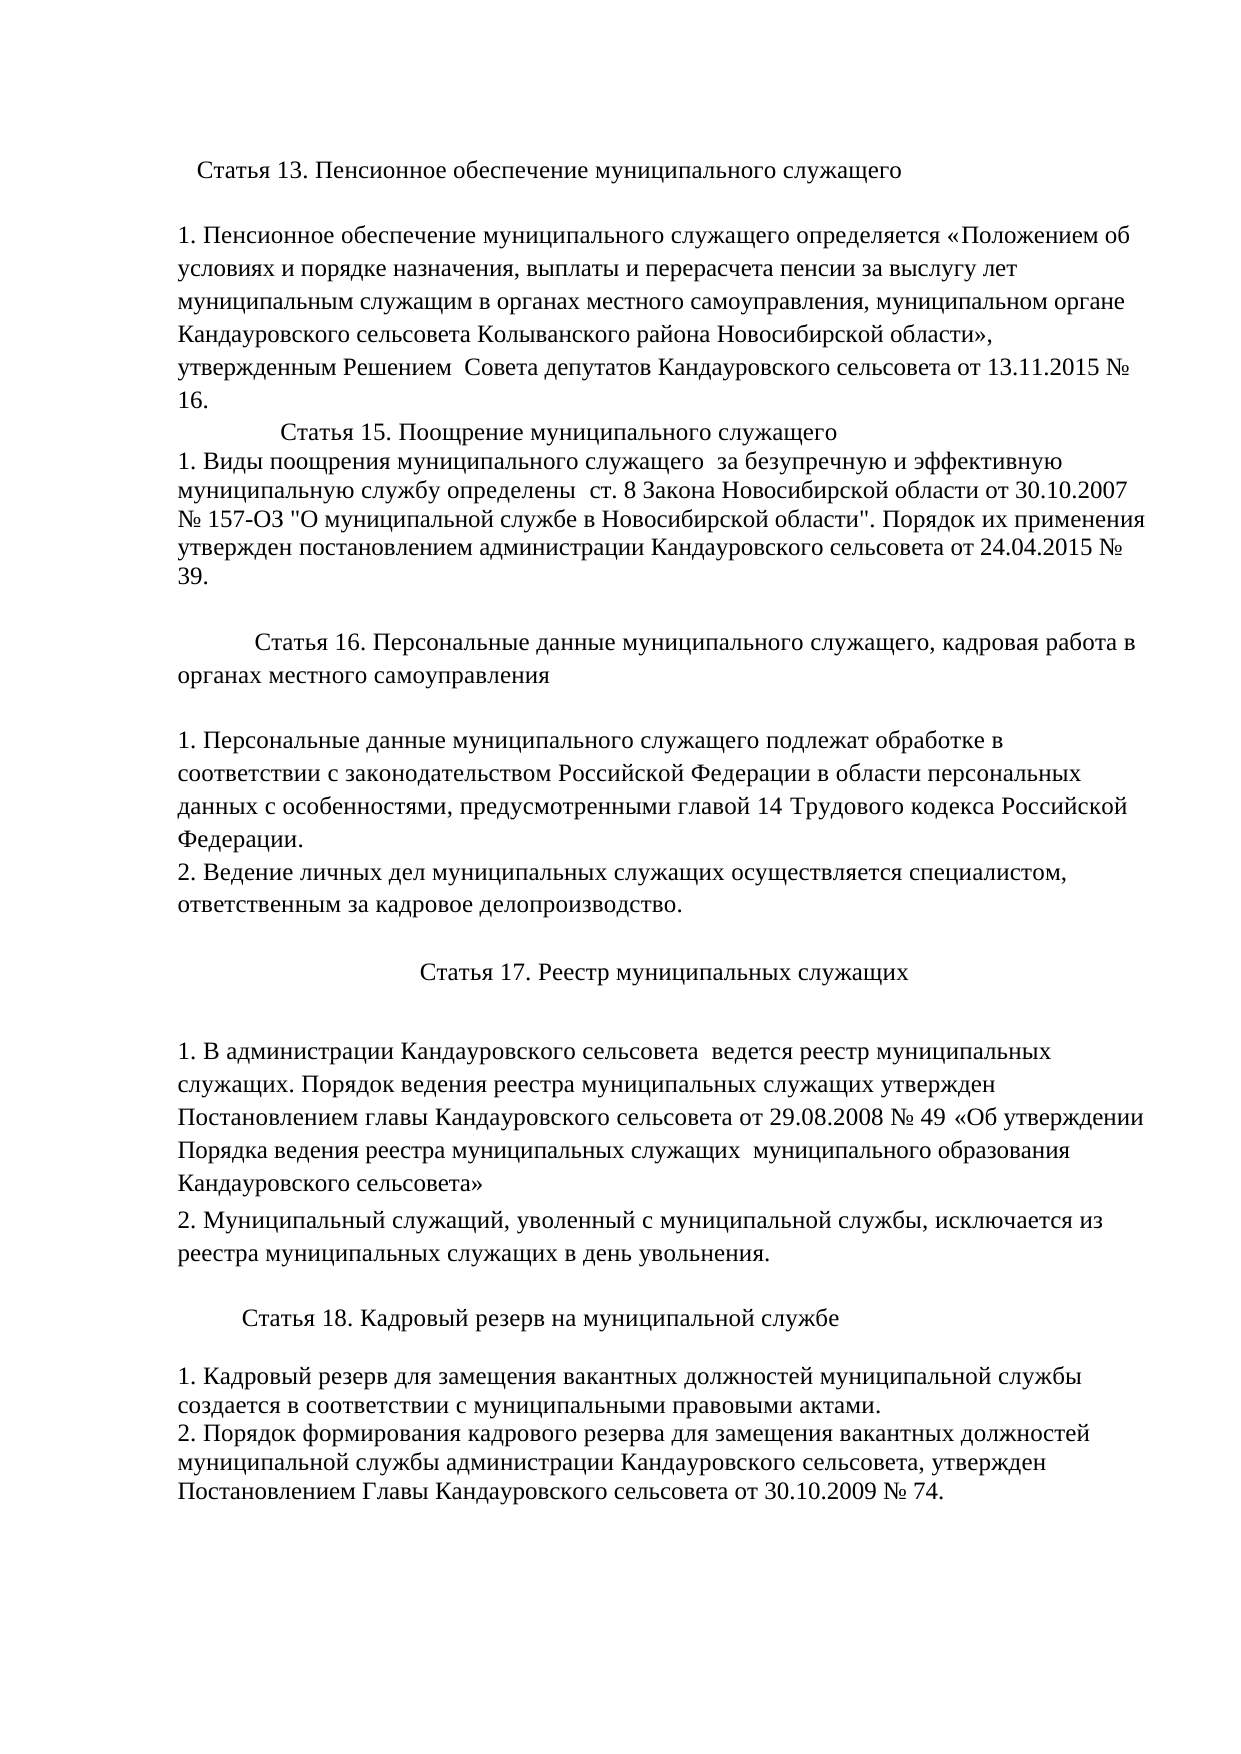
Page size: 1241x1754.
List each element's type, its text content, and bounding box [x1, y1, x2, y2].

text 1. Виды поощрения муниципального служащего за безупречную и эффективную муниципальную службу определены ст. 8 Закона Новосибирской области от 30.10.2007 № 157-ОЗ "О муниципальной службе в Новосибирской области". Порядок их применения утвержден постановлением администрации Кандауровского сельсовета от 24.04.2015 № 39. [177, 446, 1152, 590]
text 1. Персональные данные муниципального служащего подлежат обработке в соответствии с законодательством Российской Федерации в области персональных данных с особенностями, предусмотренными главой 14 Трудового кодекса Российской Федерации. 2. Ведение личных дел муниципальных служащих осуществляется специалистом, ответственным за кадровое делопроизводство. [177, 688, 1152, 918]
text 1. Пенсионное обеспечение муниципального служащего определяется «Положением об условиях и порядке назначения, выплаты и перерасчета пенсии за выслугу лет муниципальным служащим в органах местного самоуправления, муниципальном органе Кандауровского сельсовета Колыванского района Новосибирской области», утвержденным Решением Совета депутатов Кандауровского сельсовета от 13.11.2015 № 16. Статья 15. Поощрение муниципального служащего [177, 217, 1152, 446]
text 1. Кадровый резерв для замещения вакантных должностей муниципальной службы создается в соответствии с муниципальными правовыми актами. 2. Порядок формирования кадрового резерва для замещения вакантных должностей муниципальной службы администрации Кандауровского сельсовета, утвержден Постановлением Главы Кандауровского сельсовета от 30.10.2009 № 74. [177, 1332, 1152, 1557]
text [177, 118, 1152, 184]
text Статья 16. Персональные данные муниципального служащего, кадровая работа в органах местного самоуправления [177, 590, 1152, 688]
text Статья 17. Реестр муниципальных служащих [177, 957, 1152, 986]
subtitle 1. В администрации Кандауровского сельсовета ведется реестр муниципальных служащих. Порядок ведения реестра муниципальных служащих утвержден Постановлением главы Кандауровского сельсовета от 29.08.2008 № 49 «Об утверждении Порядка ведения реестра муниципальных служащих муниципального образования Кандауровского сельсовета» [177, 1036, 1152, 1197]
text 2. Муниципальный служащий, уволенный с муниципальной службы, исключается из реестра муниципальных служащих в день увольнения. Статья 18. Кадровый резерв на муниципальной службе [177, 1201, 1152, 1332]
